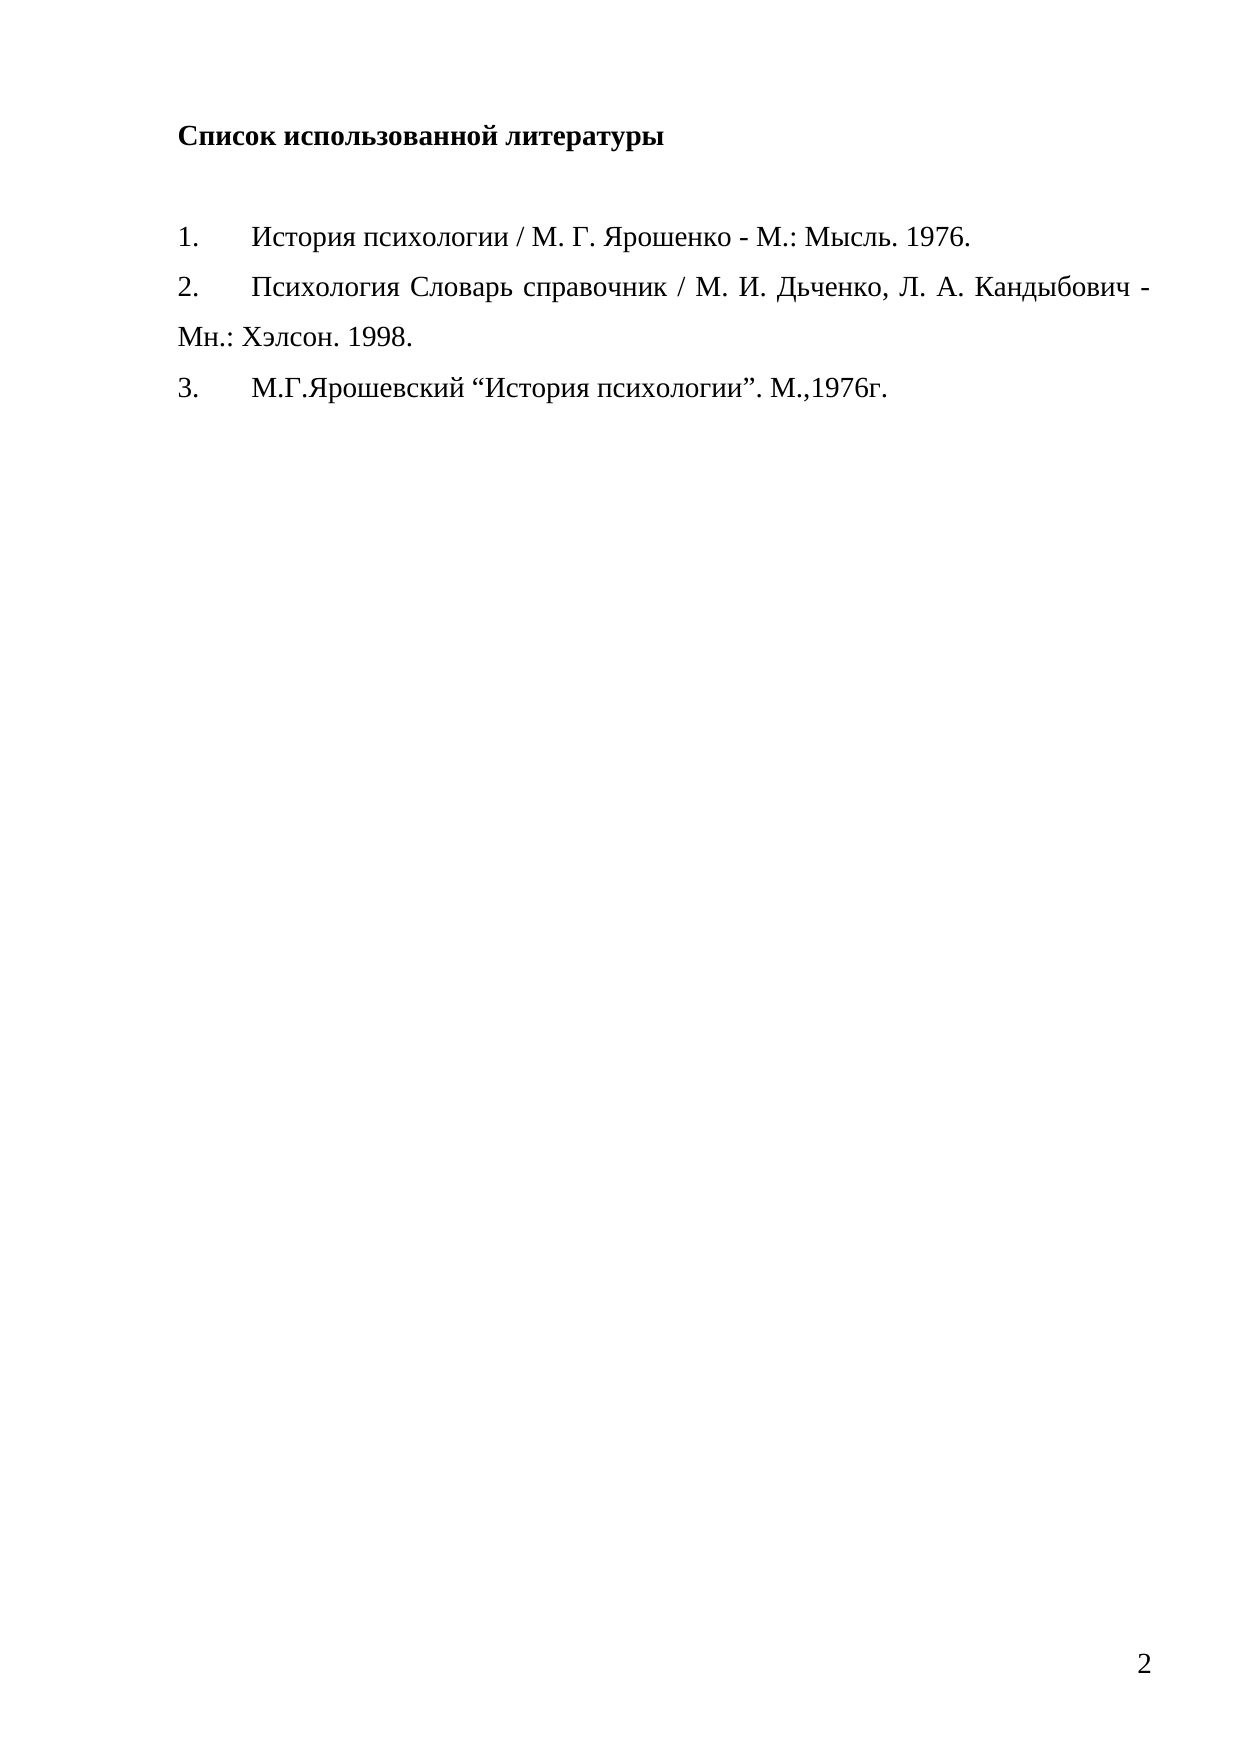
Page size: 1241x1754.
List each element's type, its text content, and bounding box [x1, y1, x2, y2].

text 1. История психологии / М. Г. Ярошенко - М.: Мысль. 1976. [177, 219, 1152, 252]
text 3. М.Г.Ярошевский “История психологии”. М.,1976г. [177, 370, 1152, 403]
subtitle Список использованной литературы [177, 118, 1152, 152]
text 2. Психология Словарь справочник / М. И. Дьченко, Л. А. Кандыбович - Мн.: Хэлсон. 1998. [177, 269, 1152, 353]
